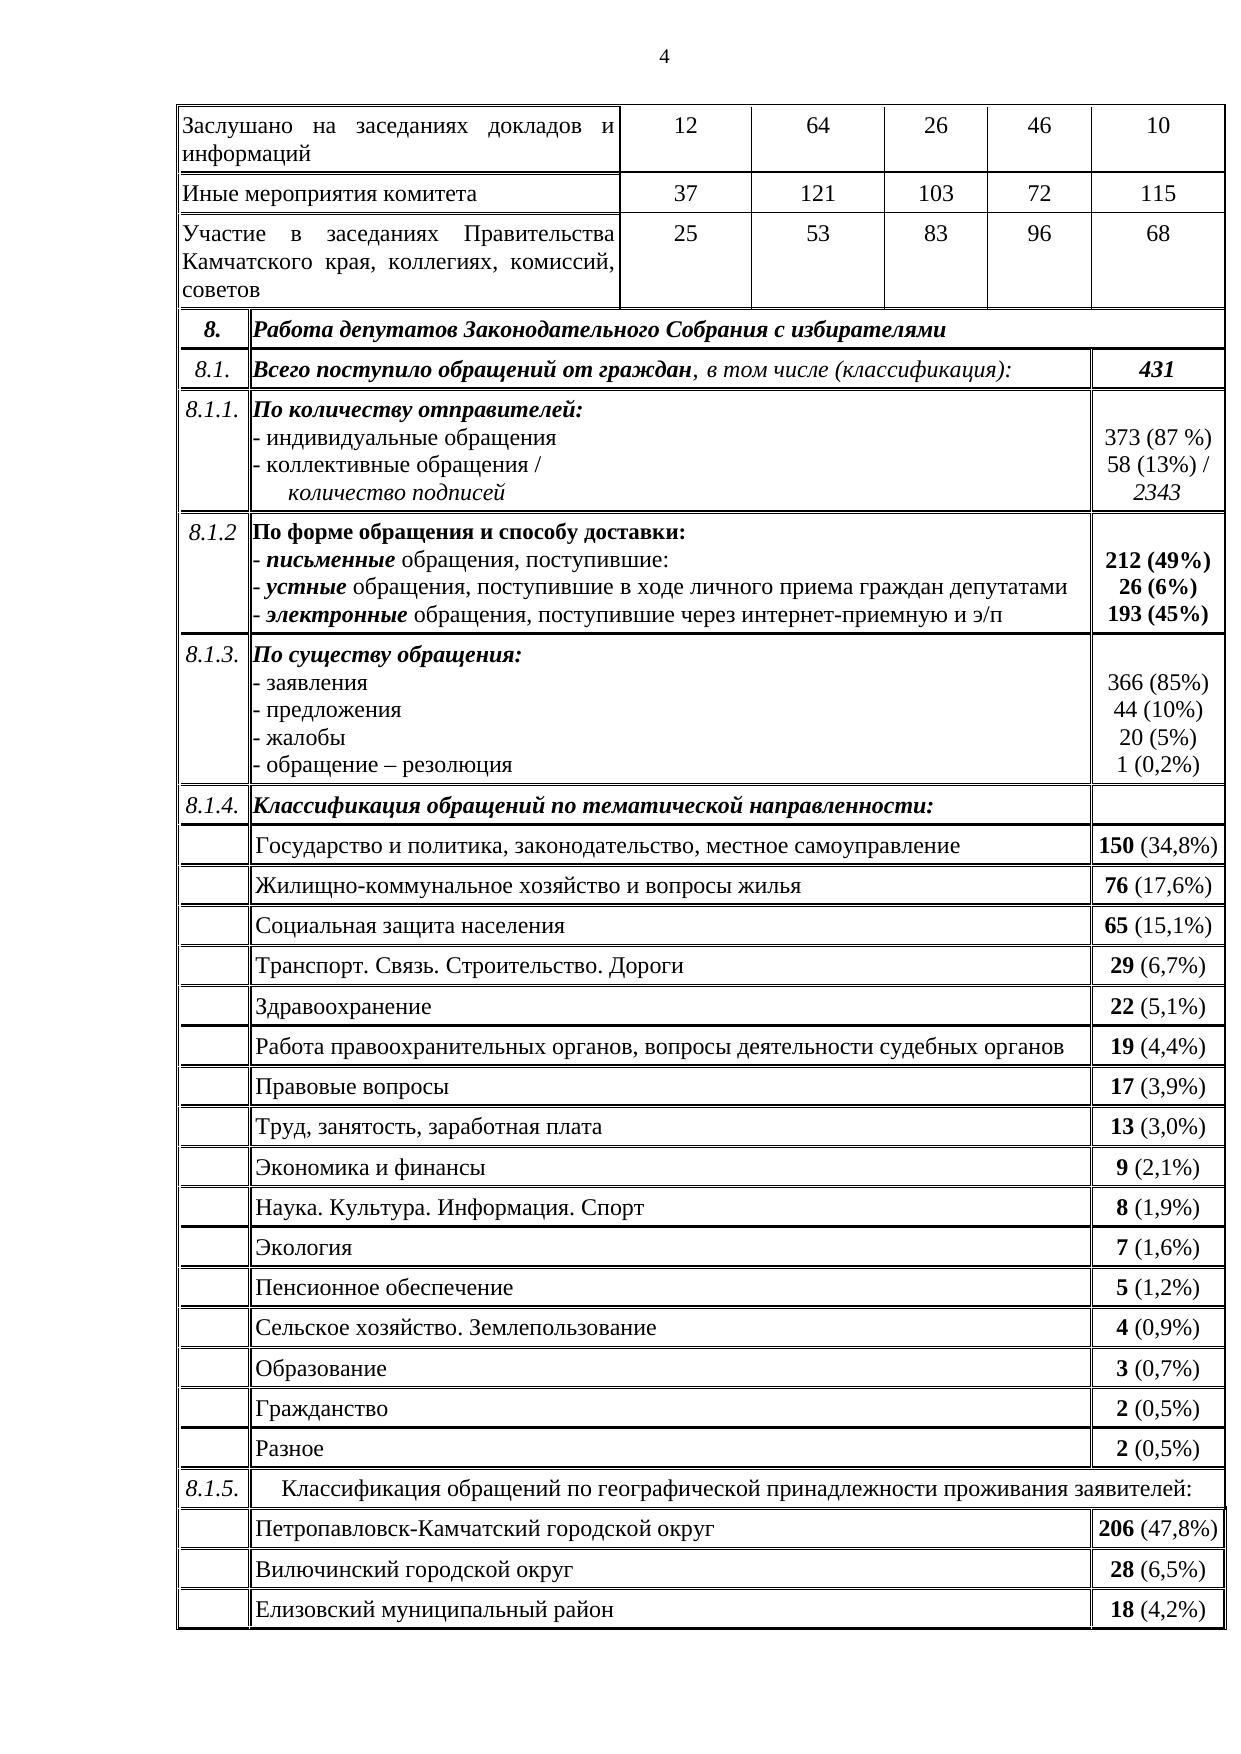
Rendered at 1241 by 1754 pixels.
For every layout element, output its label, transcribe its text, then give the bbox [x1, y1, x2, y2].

table_cell По существу обращения: - заявления - предложения - жалобы - обращение – резолюция [252, 635, 1090, 783]
table_cell [179, 1426, 248, 1466]
table_cell [179, 1506, 248, 1547]
table_cell 83 [885, 213, 987, 307]
table_cell Социальная защита населения [252, 907, 1090, 943]
table_cell 8.1.3. [179, 632, 248, 783]
table_cell Работа депутатов Законодательного Собрания с избирателями [252, 310, 1224, 347]
table_cell 8. [177, 307, 250, 347]
table_cell [177, 1547, 250, 1587]
table_cell 28 (6,5%) [1093, 1550, 1223, 1587]
table_cell 68 [1092, 213, 1224, 307]
table_cell 12 [620, 105, 752, 171]
table_cell Иные мероприятия комитета [179, 171, 619, 211]
table_cell 18 (4,2%) [1091, 1590, 1223, 1627]
table_cell [179, 1024, 248, 1064]
table_cell Сельское хозяйство. Землепользование [252, 1309, 1090, 1346]
table_cell Пенсионное обеспечение [252, 1269, 1090, 1305]
table_cell [177, 984, 250, 1024]
table_cell 26 [884, 105, 987, 171]
table_cell 29 (6,7%) [1093, 947, 1224, 984]
table_cell 25 [621, 213, 751, 307]
table_cell [179, 1225, 248, 1265]
table_cell 9 (2,1%) [1093, 1148, 1224, 1185]
table_cell Наука. Культура. Информация. Спорт [252, 1188, 1090, 1225]
table_cell Транспорт. Связь. Строительство. Дороги [252, 947, 1090, 984]
table_cell 8.1.4. [177, 783, 250, 823]
table_cell Государство и политика, законодательство, местное самоуправление [252, 826, 1090, 863]
table_cell 37 [621, 173, 751, 211]
table_cell 373 (87 %) 58 (13%) / 2343 [1093, 391, 1224, 510]
table_cell 115 [1092, 173, 1224, 211]
table_cell 121 [752, 173, 884, 211]
table_cell [177, 1587, 250, 1627]
table_cell 150 (34,8%) [1093, 826, 1224, 863]
table_cell 76 (17,6%) [1093, 867, 1224, 903]
table_cell [177, 1185, 250, 1225]
table_cell 65 (15,1%) [1093, 907, 1224, 943]
table_cell Экономика и финансы [252, 1148, 1090, 1185]
table_cell Петропавловск-Камчатский городской округ [252, 1510, 1090, 1547]
table_cell Экология [252, 1228, 1090, 1265]
table_cell 5 (1,2%) [1093, 1269, 1224, 1305]
table_cell 3 (0,7%) [1093, 1349, 1224, 1386]
table_cell Классификация обращений по тематической направленности: [252, 786, 1090, 823]
table_cell 8.1.5. [179, 1466, 248, 1506]
table_cell 13 (3,0%) [1093, 1108, 1224, 1144]
table_cell 7 (1,6%) [1093, 1228, 1224, 1265]
table_cell Участие в заседаниях Правительства Камчатского края, коллегиях, комиссий, советов [179, 211, 619, 307]
table_cell Правовые вопросы [252, 1068, 1090, 1104]
table_cell Вилючинский городской округ [252, 1550, 1090, 1587]
table_cell [179, 1265, 248, 1305]
table_cell Жилищно-коммунальное хозяйство и вопросы жилья [252, 867, 1090, 903]
table_cell [179, 1305, 248, 1346]
table_cell 64 [752, 105, 884, 171]
table_cell 366 (85%) 44 (10%) 20 (5%) 1 (0,2%) [1093, 635, 1224, 783]
table_cell 72 [988, 173, 1091, 211]
table_cell Работа правоохранительных органов, вопросы деятельности судебных органов [252, 1027, 1090, 1064]
table_cell 206 (47,8%) [1093, 1510, 1223, 1547]
table_cell 431 [1093, 350, 1224, 387]
table_cell 46 [988, 105, 1091, 171]
table_cell [179, 1145, 248, 1185]
table_cell Гражданство [252, 1389, 1090, 1426]
table_cell 8.1. [179, 347, 248, 387]
table_cell По форме обращения и способу доставки: - письменные обращения, поступившие: - устные обращения, поступившие в ходе личного приема граждан депутатами - электронные обращения, поступившие через интернет-приемную и э/п [252, 514, 1090, 632]
table_cell 2 (0,5%) [1093, 1389, 1224, 1426]
table_cell 103 [885, 173, 987, 211]
table_cell 8.1.2 [179, 510, 248, 632]
table_cell 22 (5,1%) [1093, 987, 1224, 1024]
table_cell 2 (0,5%) [1093, 1429, 1224, 1466]
table_cell 8.1.1. [179, 387, 248, 510]
table_cell Образование [252, 1349, 1090, 1386]
table_cell [179, 1104, 248, 1144]
table_cell 10 [1091, 105, 1224, 171]
table_cell Заслушано на заседаниях докладов и информаций [179, 107, 619, 171]
table_cell [179, 944, 248, 984]
table_cell [177, 1386, 250, 1426]
table_cell [177, 1346, 250, 1386]
table_cell [179, 863, 248, 903]
table_cell 96 [988, 213, 1091, 307]
table_cell 212 (49%) 26 (6%) 193 (45%) [1093, 514, 1224, 632]
table_cell Всего поступило обращений от граждан, в том числе (классификация): [252, 350, 1090, 387]
table_cell По количеству отправителей: - индивидуальные обращения - коллективные обращения / количество подписей [252, 391, 1090, 510]
table_cell 8 (1,9%) [1093, 1188, 1224, 1225]
table_cell Разное [252, 1429, 1090, 1466]
table_cell [179, 1064, 248, 1104]
table_cell Здравоохранение [252, 987, 1090, 1024]
table_cell Елизовский муниципальный район [250, 1590, 1091, 1627]
table_cell 4 (0,9%) [1093, 1309, 1224, 1346]
table_cell 17 (3,9%) [1093, 1068, 1224, 1104]
table_cell 53 [752, 213, 884, 307]
table_cell Труд, занятость, заработная плата [252, 1108, 1090, 1144]
table_cell 19 (4,4%) [1093, 1027, 1224, 1064]
table_cell [179, 903, 248, 943]
table_cell Классификация обращений по географической принадлежности проживания заявителей: [252, 1470, 1224, 1506]
table_cell [177, 823, 248, 863]
table_cell [1093, 786, 1224, 823]
